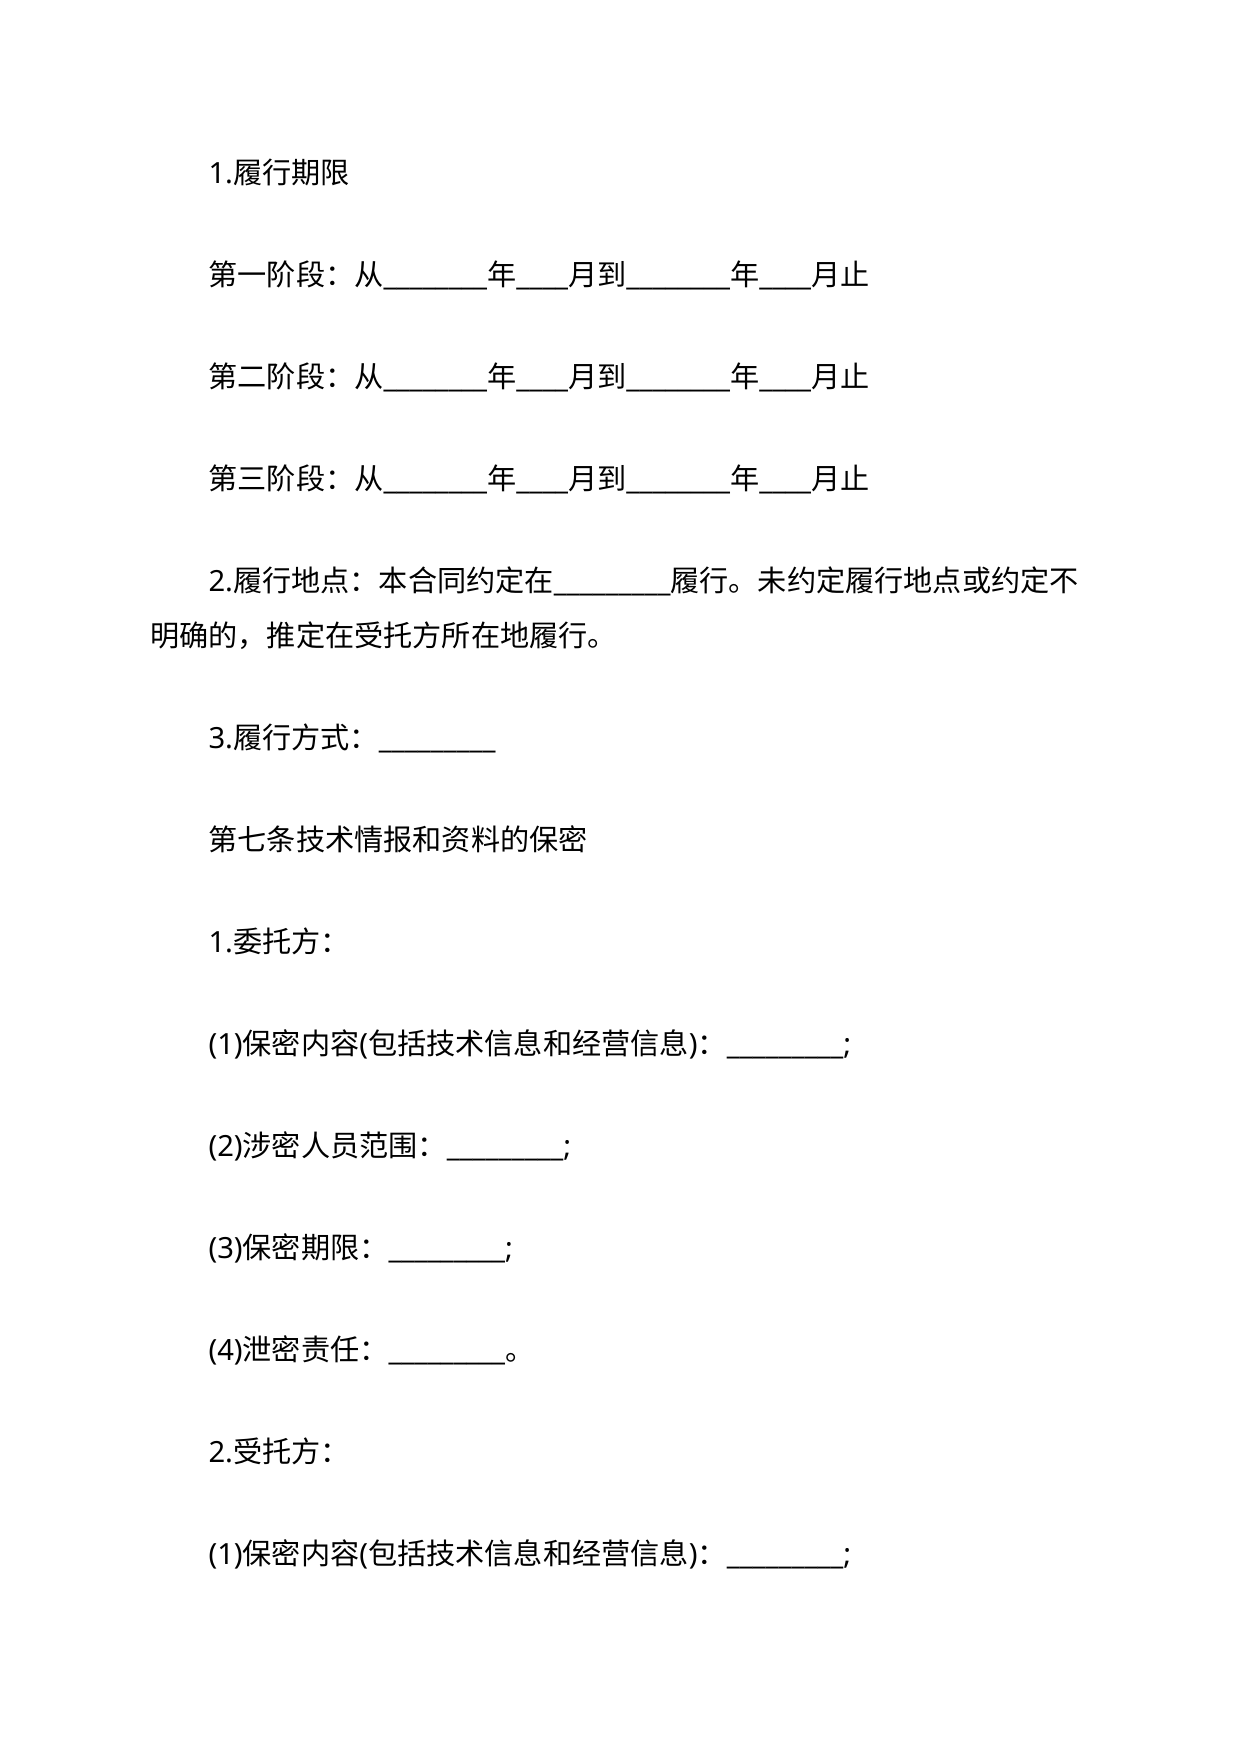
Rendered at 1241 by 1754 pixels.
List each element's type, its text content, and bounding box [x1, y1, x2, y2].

text (3)保密期限：_________; [150, 1224, 1090, 1267]
text 第三阶段：从________年____月到________年____月止 [150, 456, 1090, 498]
text 第二阶段：从________年____月到________年____月止 [150, 354, 1090, 396]
text 3.履行方式：_________ [150, 715, 1090, 757]
text (1)保密内容(包括技术信息和经营信息)：_________; [150, 1020, 1090, 1063]
text 1.履行期限 [150, 150, 1090, 192]
text (1)保密内容(包括技术信息和经营信息)：_________; [150, 1530, 1090, 1573]
text (4)泄密责任：_________。 [150, 1326, 1090, 1369]
text 第一阶段：从________年____月到________年____月止 [150, 252, 1090, 294]
text 2.受托方： [150, 1428, 1090, 1471]
text 第七条技术情报和资料的保密 [150, 817, 1090, 859]
text (2)涉密人员范围：_________; [150, 1122, 1090, 1165]
text 2.履行地点：本合同约定在_________履行。未约定履行地点或约定不明确的，推定在受托方所在地履行。 [150, 558, 1090, 655]
text 1.委托方： [150, 918, 1090, 961]
